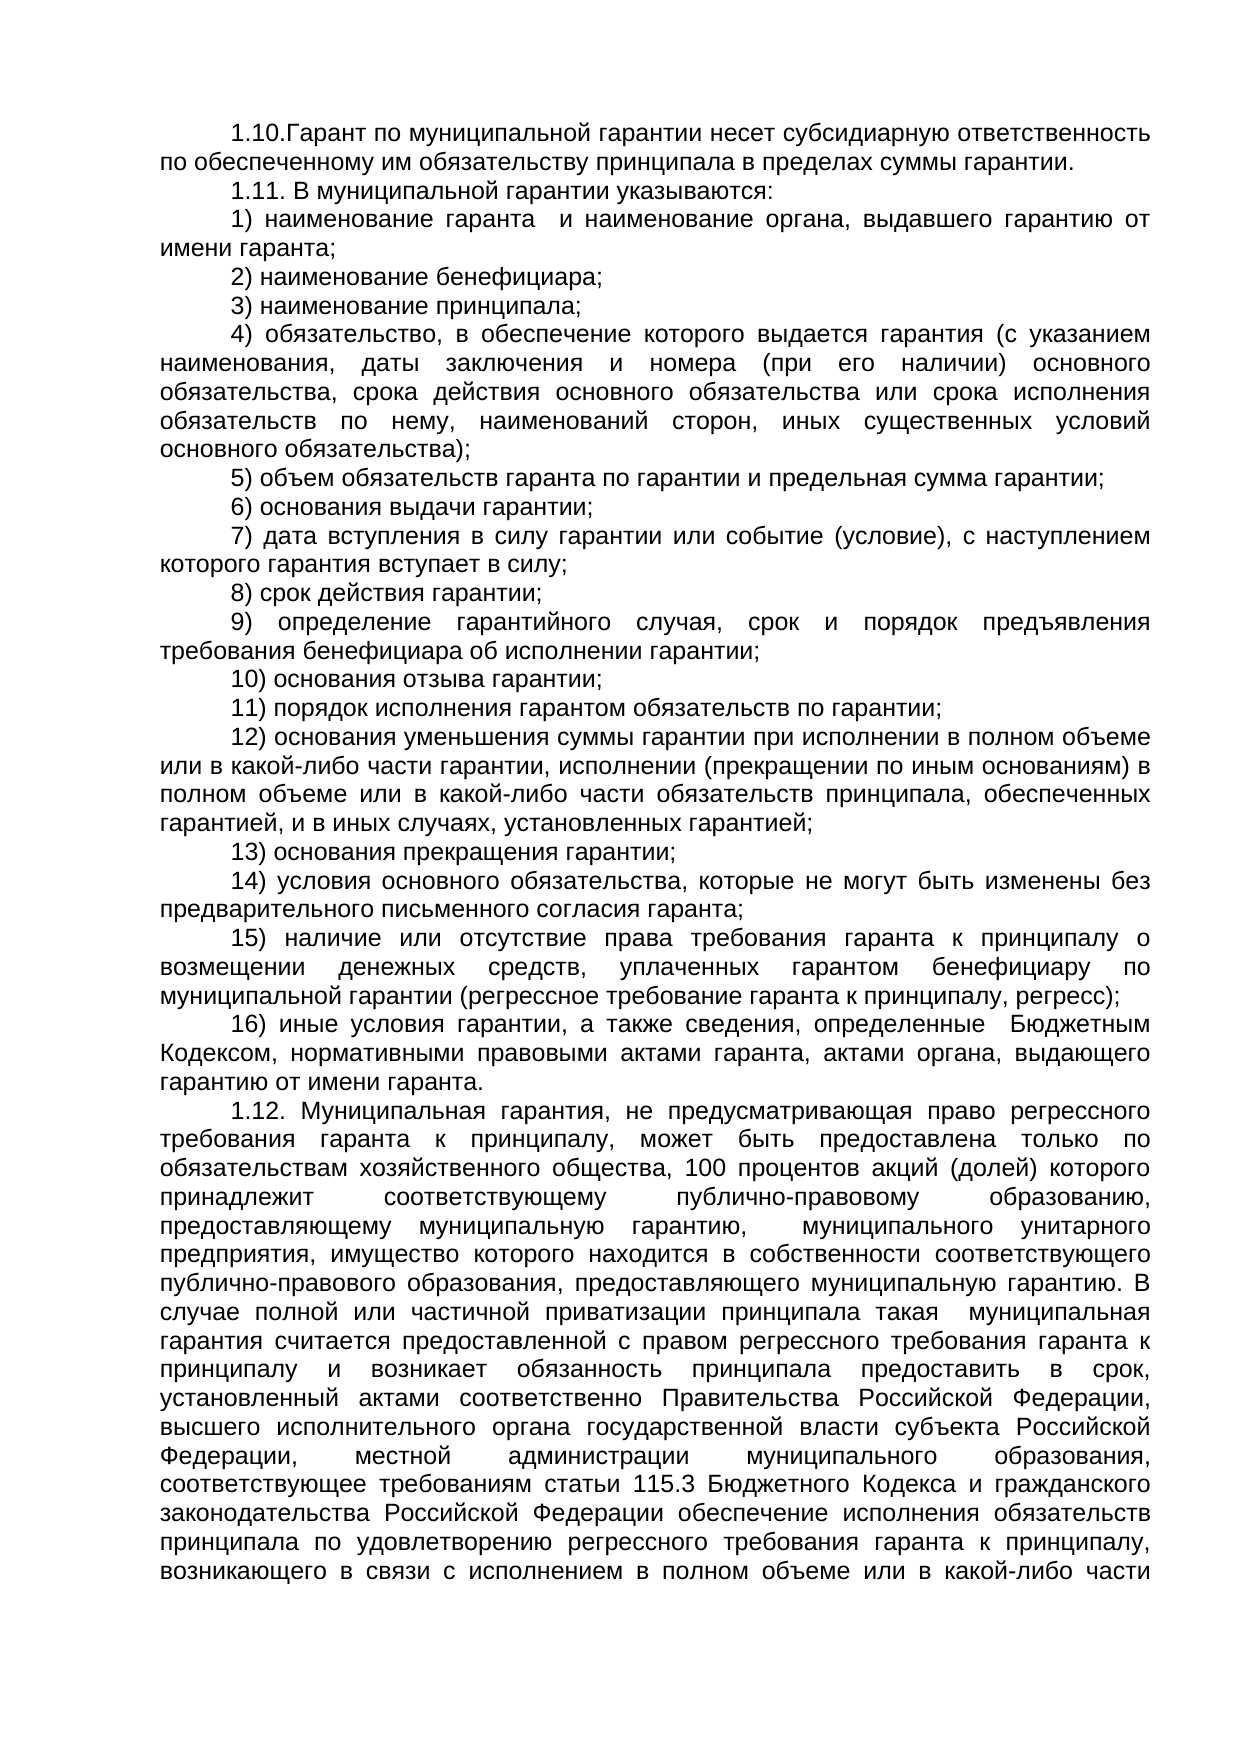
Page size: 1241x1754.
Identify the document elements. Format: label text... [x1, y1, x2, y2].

text 1.11. В муниципальной гарантии указываются: [159, 176, 1152, 204]
text 5) объем обязательств гаранта по гарантии и предельная сумма гарантии; [159, 463, 1152, 492]
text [159, 1096, 1152, 1584]
text 8) срок действия гарантии; [159, 578, 1152, 607]
text 16) иные условия гарантии, а также сведения, определенные Бюджетным Кодексом, нормативными правовыми актами гаранта, актами органа, выдающего гарантию от имени гаранта. [159, 1009, 1152, 1096]
text 1.10.Гарант по муниципальной гарантии несет субсидиарную ответственность по обеспеченному им обязательству принципала в пределах суммы гарантии. [159, 118, 1152, 176]
text 13) основания прекращения гарантии; [159, 837, 1152, 866]
text 7) дата вступления в силу гарантии или событие (условие), с наступлением которого гарантия вступает в силу; [159, 521, 1152, 578]
text 1) наименование гаранта и наименование органа, выдавшего гарантию от имени гаранта; [159, 204, 1152, 262]
text 11) порядок исполнения гарантом обязательств по гарантии; [159, 693, 1152, 722]
text 14) условия основного обязательства, которые не могут быть изменены без предварительного письменного согласия гаранта; [159, 866, 1152, 923]
text 9) определение гарантийного случая, срок и порядок предъявления требования бенефициара об исполнении гарантии; [159, 607, 1152, 664]
text 12) основания уменьшения суммы гарантии при исполнении в полном объеме или в какой-либо части гарантии, исполнении (прекращении по иным основаниям) в полном объеме или в какой-либо части обязательств принципала, обеспеченных гарантией, и в иных случаях, установленных гарантией; [159, 722, 1152, 837]
text 2) наименование бенефициара; [159, 262, 1152, 291]
text 3) наименование принципала; [159, 291, 1152, 319]
text 15) наличие или отсутствие права требования гаранта к принципалу о возмещении денежных средств, уплаченных гарантом бенефициару по муниципальной гарантии (регрессное требование гаранта к принципалу, регресс); [159, 923, 1152, 1009]
text 10) основания отзыва гарантии; [159, 664, 1152, 693]
text 6) основания выдачи гарантии; [159, 492, 1152, 521]
text 4) обязательство, в обеспечение которого выдается гарантия (с указанием наименования, даты заключения и номера (при его наличии) основного обязательства, срока действия основного обязательства или срока исполнения обязательств по нему, наименований сторон, иных существенных условий основного обязательства); [159, 319, 1152, 463]
